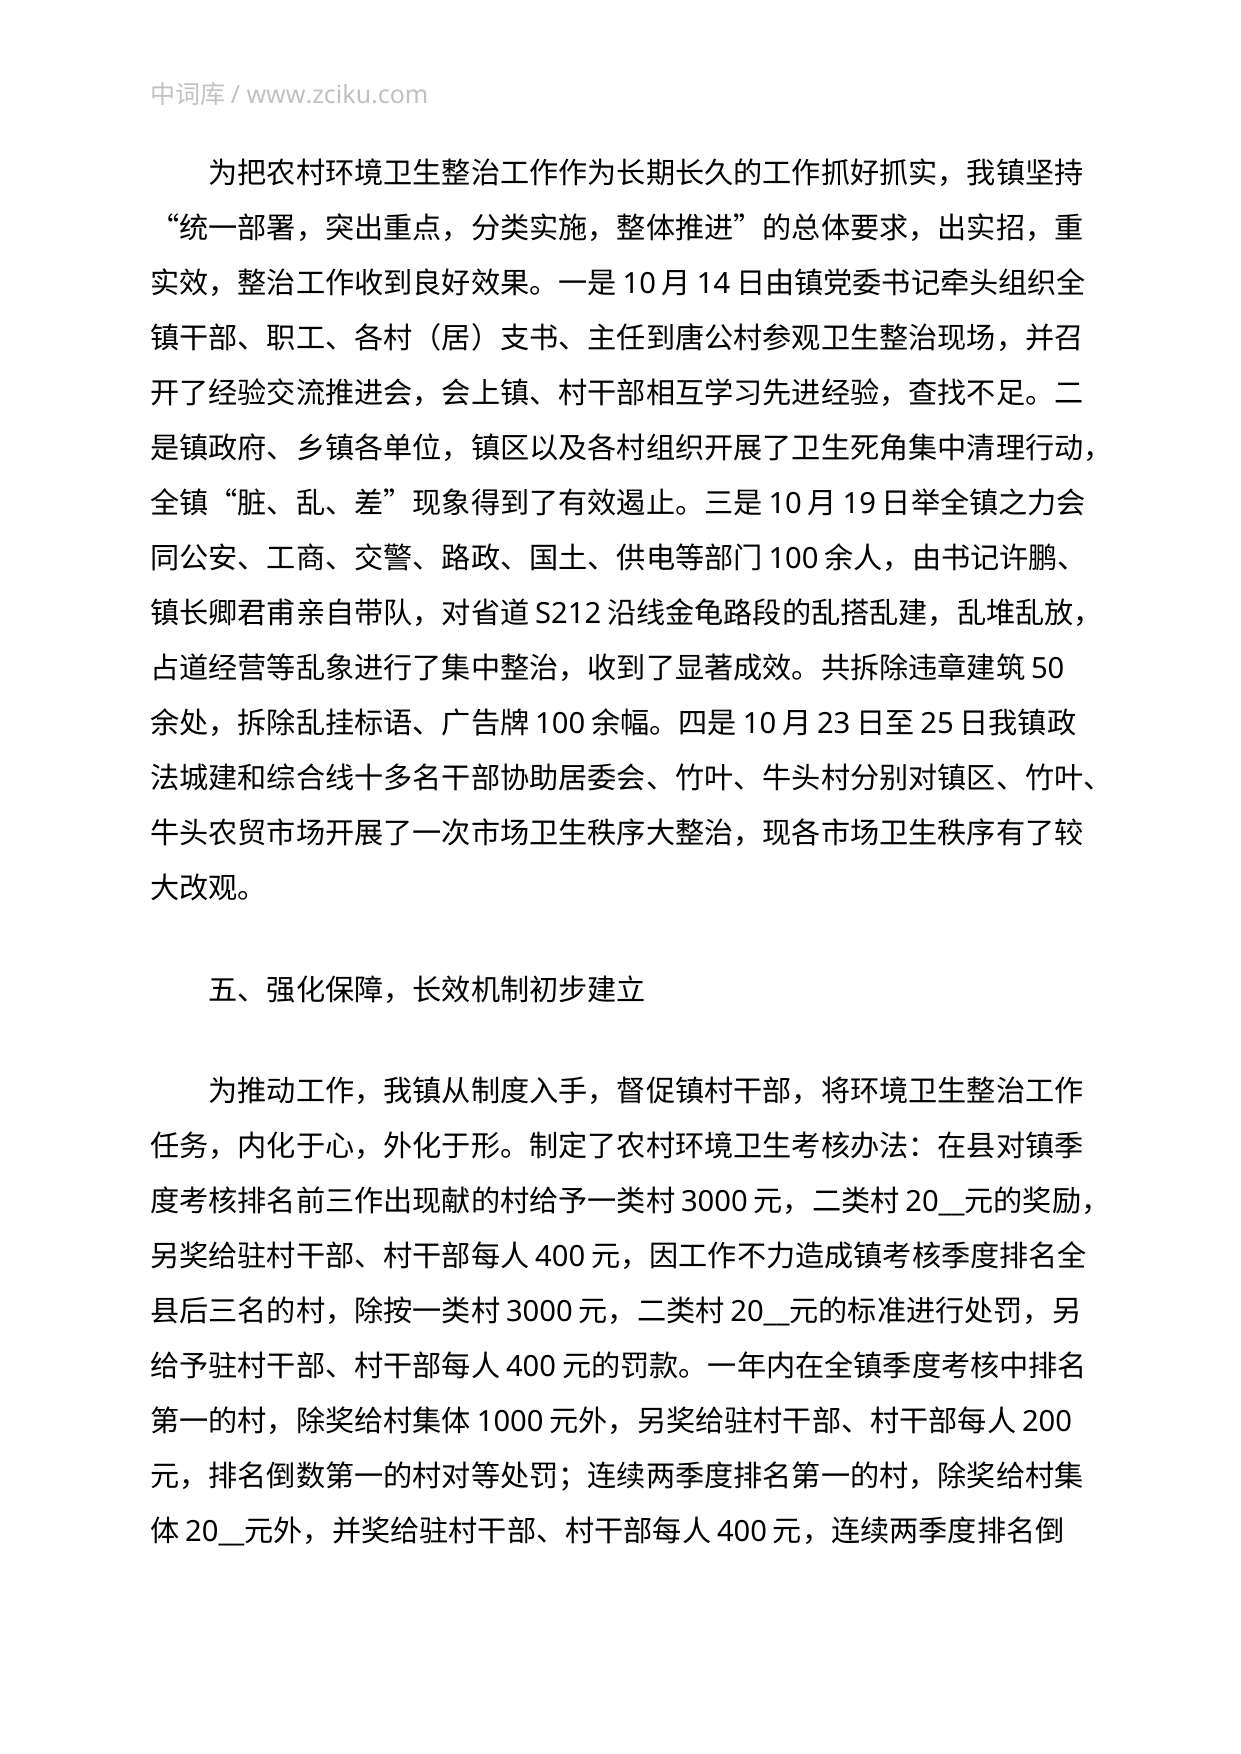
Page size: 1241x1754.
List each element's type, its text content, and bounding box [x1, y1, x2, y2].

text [150, 1068, 1090, 1550]
text 为把农村环境卫生整治工作作为长期长久的工作抓好抓实，我镇坚持“统一部署，突出重点，分类实施，整体推进”的总体要求，出实招，重实效，整治工作收到良好效果。一是10月14日由镇党委书记牵头组织全镇干部、职工、各村（居）支书、主任到唐公村参观卫生整治现场，并召开了经验交流推进会，会上镇、村干部相互学习先进经验，查找不足。二是镇政府、乡镇各单位，镇区以及各村组织开展了卫生死角集中清理行动，全镇“脏、乱、差”现象得到了有效遏止。三是10月19日举全镇之力会同公安、工商、交警、路政、国土、供电等部门100余人，由书记许鹏、镇长卿君甫亲自带队，对省道S212沿线金龟路段的乱搭乱建，乱堆乱放，占道经营等乱象进行了集中整治，收到了显著成效。共拆除违章建筑50余处，拆除乱挂标语、广告牌100余幅。四是10月23日至25日我镇政法城建和综合线十多名干部协助居委会、竹叶、牛头村分别对镇区、竹叶、牛头农贸市场开展了一次市场卫生秩序大整治，现各市场卫生秩序有了较大改观。 [150, 150, 1090, 907]
text 五、强化保障，长效机制初步建立 [150, 966, 1090, 1008]
